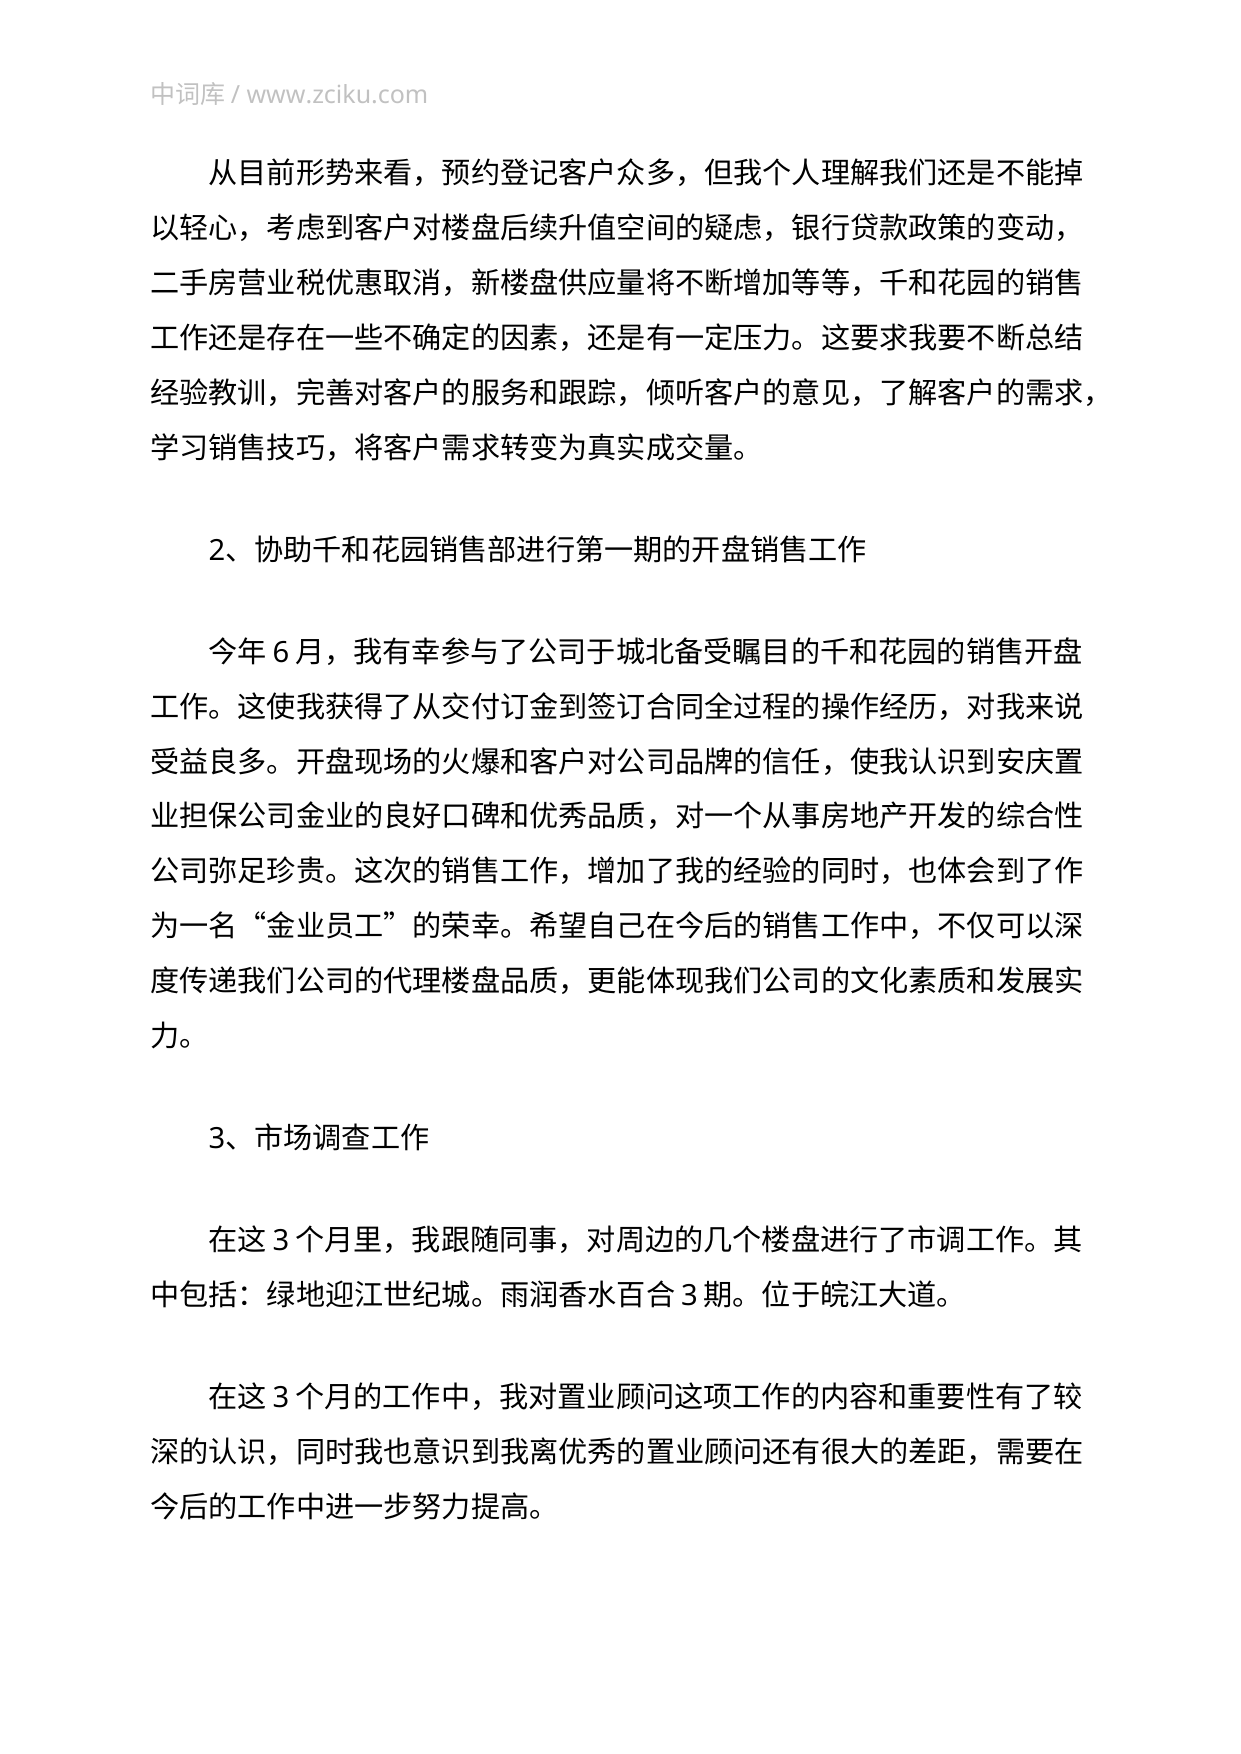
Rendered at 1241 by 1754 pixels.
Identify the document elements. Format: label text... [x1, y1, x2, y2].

text 从目前形势来看，预约登记客户众多，但我个人理解我们还是不能掉以轻心，考虑到客户对楼盘后续升值空间的疑虑，银行贷款政策的变动，二手房营业税优惠取消，新楼盘供应量将不断增加等等，千和花园的销售工作还是存在一些不确定的因素，还是有一定压力。这要求我要不断总结经验教训，完善对客户的服务和跟踪，倾听客户的意见，了解客户的需求，学习销售技巧，将客户需求转变为真实成交量。 [150, 150, 1090, 467]
text 2、协助千和花园销售部进行第一期的开盘销售工作 [150, 526, 1090, 569]
text 在这3个月的工作中，我对置业顾问这项工作的内容和重要性有了较深的认识，同时我也意识到我离优秀的置业顾问还有很大的差距，需要在今后的工作中进一步努力提高。 [150, 1373, 1090, 1526]
text 在这3个月里，我跟随同事，对周边的几个楼盘进行了市调工作。其中包括：绿地迎江世纪城。雨润香水百合3期。位于皖江大道。 [150, 1216, 1090, 1314]
text 今年6月，我有幸参与了公司于城北备受瞩目的千和花园的销售开盘工作。这使我获得了从交付订金到签订合同全过程的操作经历，对我来说受益良多。开盘现场的火爆和客户对公司品牌的信任，使我认识到安庆置业担保公司金业的良好口碑和优秀品质，对一个从事房地产开发的综合性公司弥足珍贵。这次的销售工作，增加了我的经验的同时，也体会到了作为一名“金业员工”的荣幸。希望自己在今后的销售工作中，不仅可以深度传递我们公司的代理楼盘品质，更能体现我们公司的文化素质和发展实力。 [150, 628, 1090, 1055]
text 3、市场调查工作 [150, 1114, 1090, 1157]
